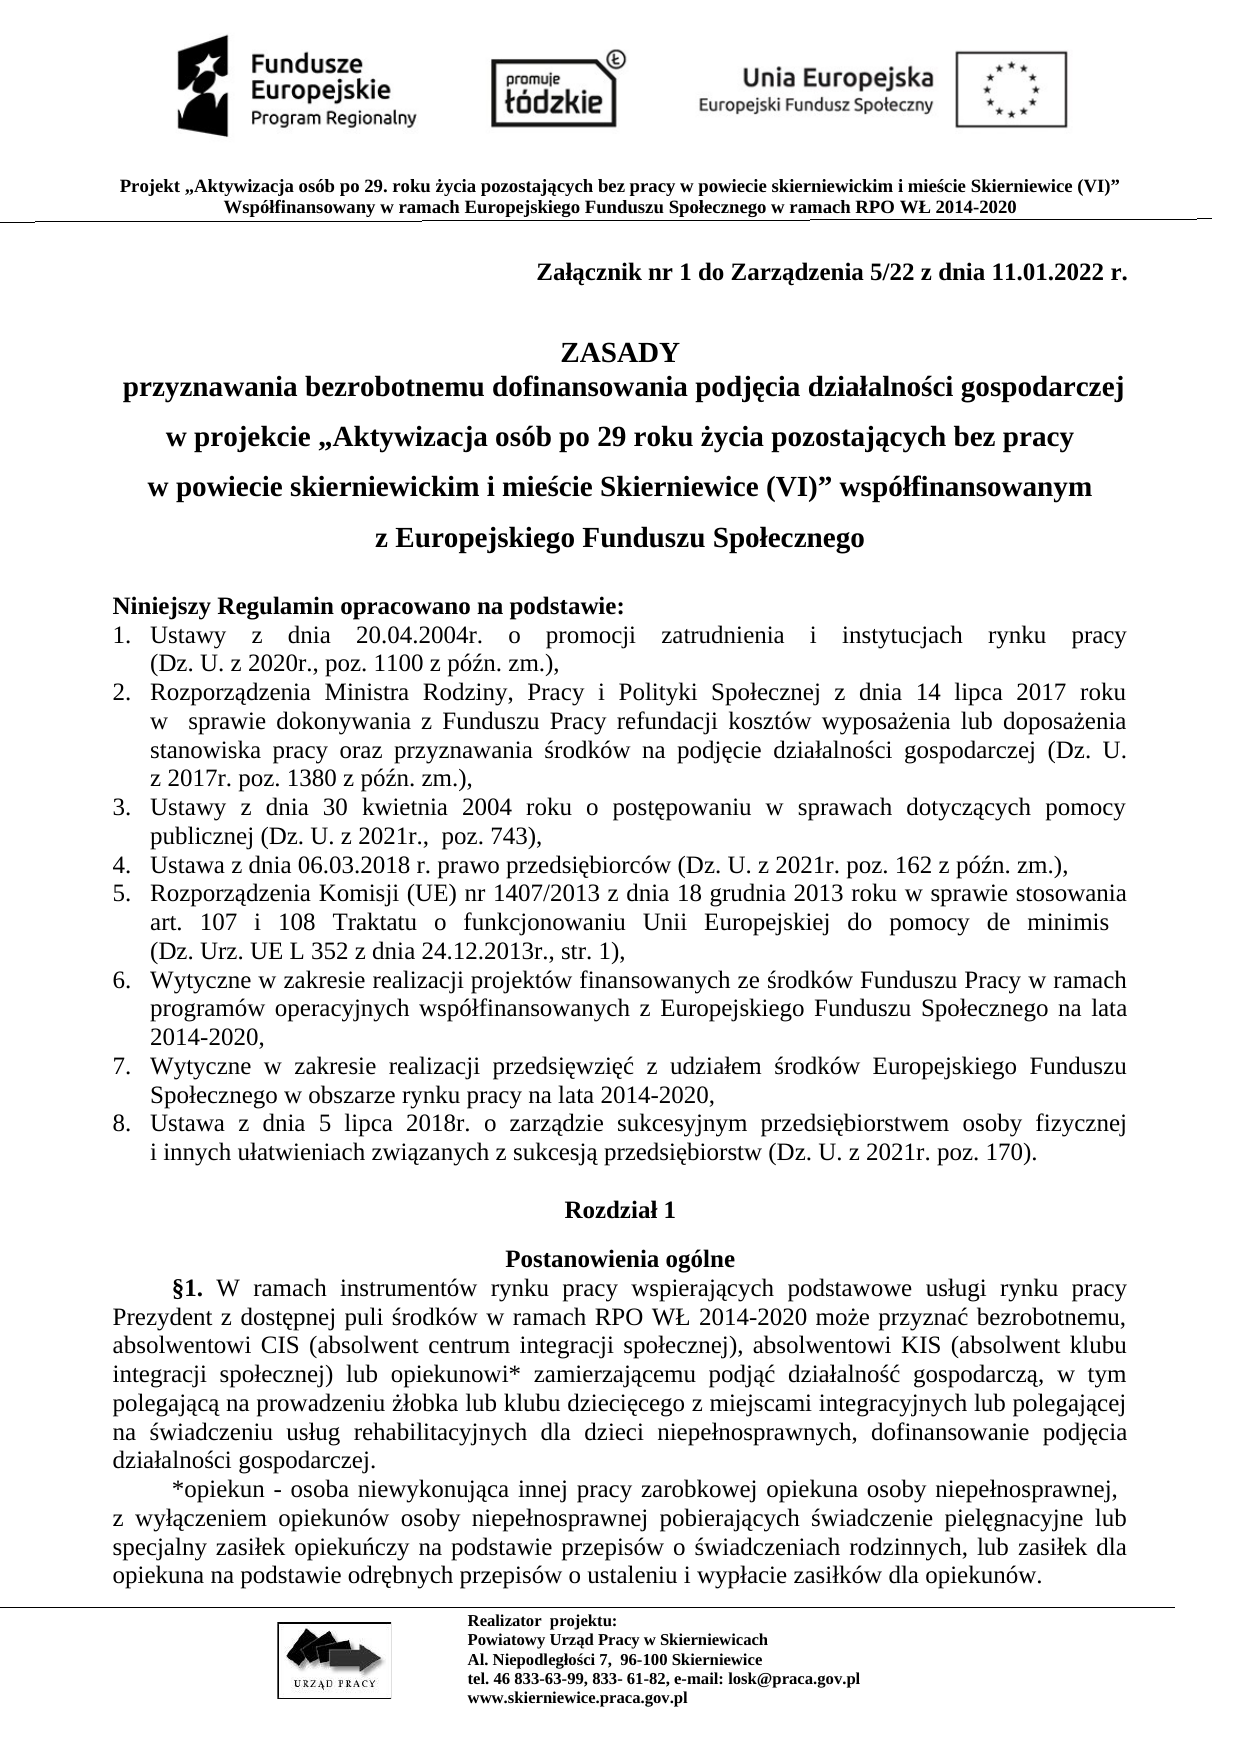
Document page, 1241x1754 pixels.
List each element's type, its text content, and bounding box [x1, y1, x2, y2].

list Wytyczne w zakresie realizacji projektów finansowanych ze środków Funduszu Pracy w ramach programów operacyjnych współfinansowanych z Europejskiego Funduszu Społecznego na lata 2014-2020, [112, 965, 1128, 1051]
subtitle ZASADY [112, 335, 1128, 369]
list Ustawa z dnia 5 lipca 2018r. o zarządzie sukcesyjnym przedsiębiorstwem osoby fizycznej i innych ułatwieniach związanych z sukcesją przedsiębiorstw (Dz. U. z 2021r. poz. 170). [112, 1108, 1128, 1166]
text Rozdział 1 [112, 1195, 1128, 1223]
list Ustawy z dnia 20.04.2004r. o promocji zatrudnienia i instytucjach rynku pracy (Dz. U. z 2020r., poz. 1100 z późn. zm.), [112, 620, 1128, 677]
subtitle Załącznik nr 1 do Zarządzenia 5/22 z dnia 11.01.2022 r. [112, 257, 1128, 286]
text *opiekun - osoba niewykonująca innej pracy zarobkowej opiekuna osoby niepełnosprawnej, z wyłączeniem opiekunów osoby niepełnosprawnej pobierających świadczenie pielęgnacyjne lub specjalny zasiłek opiekuńczy na podstawie przepisów o świadczeniach rodzinnych, lub zasiłek dla opiekuna na podstawie odrębnych przepisów o ustaleniu i wypłacie zasiłków dla opiekunów. [112, 1474, 1128, 1589]
list Rozporządzenia Komisji (UE) nr 1407/2013 z dnia 18 grudnia 2013 roku w sprawie stosowania art. 107 i 108 Traktatu o funkcjonowaniu Unii Europejskiej do pomocy de minimis (Dz. Urz. UE L 352 z dnia 24.12.2013r., str. 1), [112, 878, 1128, 965]
picture [277, 1622, 392, 1699]
picture [159, 0, 1082, 175]
text §1. W ramach instrumentów rynku pracy wspierających podstawowe usługi rynku pracy Prezydent z dostępnej puli środków w ramach RPO WŁ 2014-2020 może przyznać bezrobotnemu, absolwentowi CIS (absolwent centrum integracji społecznej), absolwentowi KIS (absolwent klubu integracji społecznej) lub opiekunowi* zamierzającemu podjąć działalność gospodarczą, w tym polegającą na prowadzeniu żłobka lub klubu dziecięcego z miejscami integracyjnych lub polegającej na świadczeniu usług rehabilitacyjnych dla dzieci niepełnosprawnych, dofinansowanie podjęcia działalności gospodarczej. [112, 1273, 1128, 1474]
subtitle Niniejszy Regulamin opracowano na podstawie: [112, 591, 1128, 620]
list Wytyczne w zakresie realizacji przedsięwzięć z udziałem środków Europejskiego Funduszu Społecznego w obszarze rynku pracy na lata 2014-2020, [112, 1051, 1128, 1108]
text przyznawania bezrobotnemu dofinansowania podjęcia działalności gospodarczej w projekcie „Aktywizacja osób po 29 roku życia pozostających bez pracy w powiecie skierniewickim i mieście Skierniewice (VI)” współfinansowanym z Europejskiego Funduszu Społecznego [112, 369, 1128, 553]
subtitle Rozporządzenia Ministra Rodziny, Pracy i Polityki Społecznej z dnia 14 lipca 2017 roku w sprawie dokonywania z Funduszu Pracy refundacji kosztów wyposażenia lub doposażenia stanowiska pracy oraz przyznawania środków na podjęcie działalności gospodarczej (Dz. U. z 2017r. poz. 1380 z późn. zm.), [112, 677, 1128, 792]
list Ustawa z dnia 06.03.2018 r. prawo przedsiębiorców (Dz. U. z 2021r. poz. 162 z późn. zm.), [112, 850, 1128, 878]
list Ustawy z dnia 30 kwietnia 2004 roku o postępowaniu w sprawach dotyczących pomocy publicznej (Dz. U. z 2021r., poz. 743), [112, 792, 1128, 850]
subtitle Postanowienia ogólne [112, 1244, 1128, 1273]
